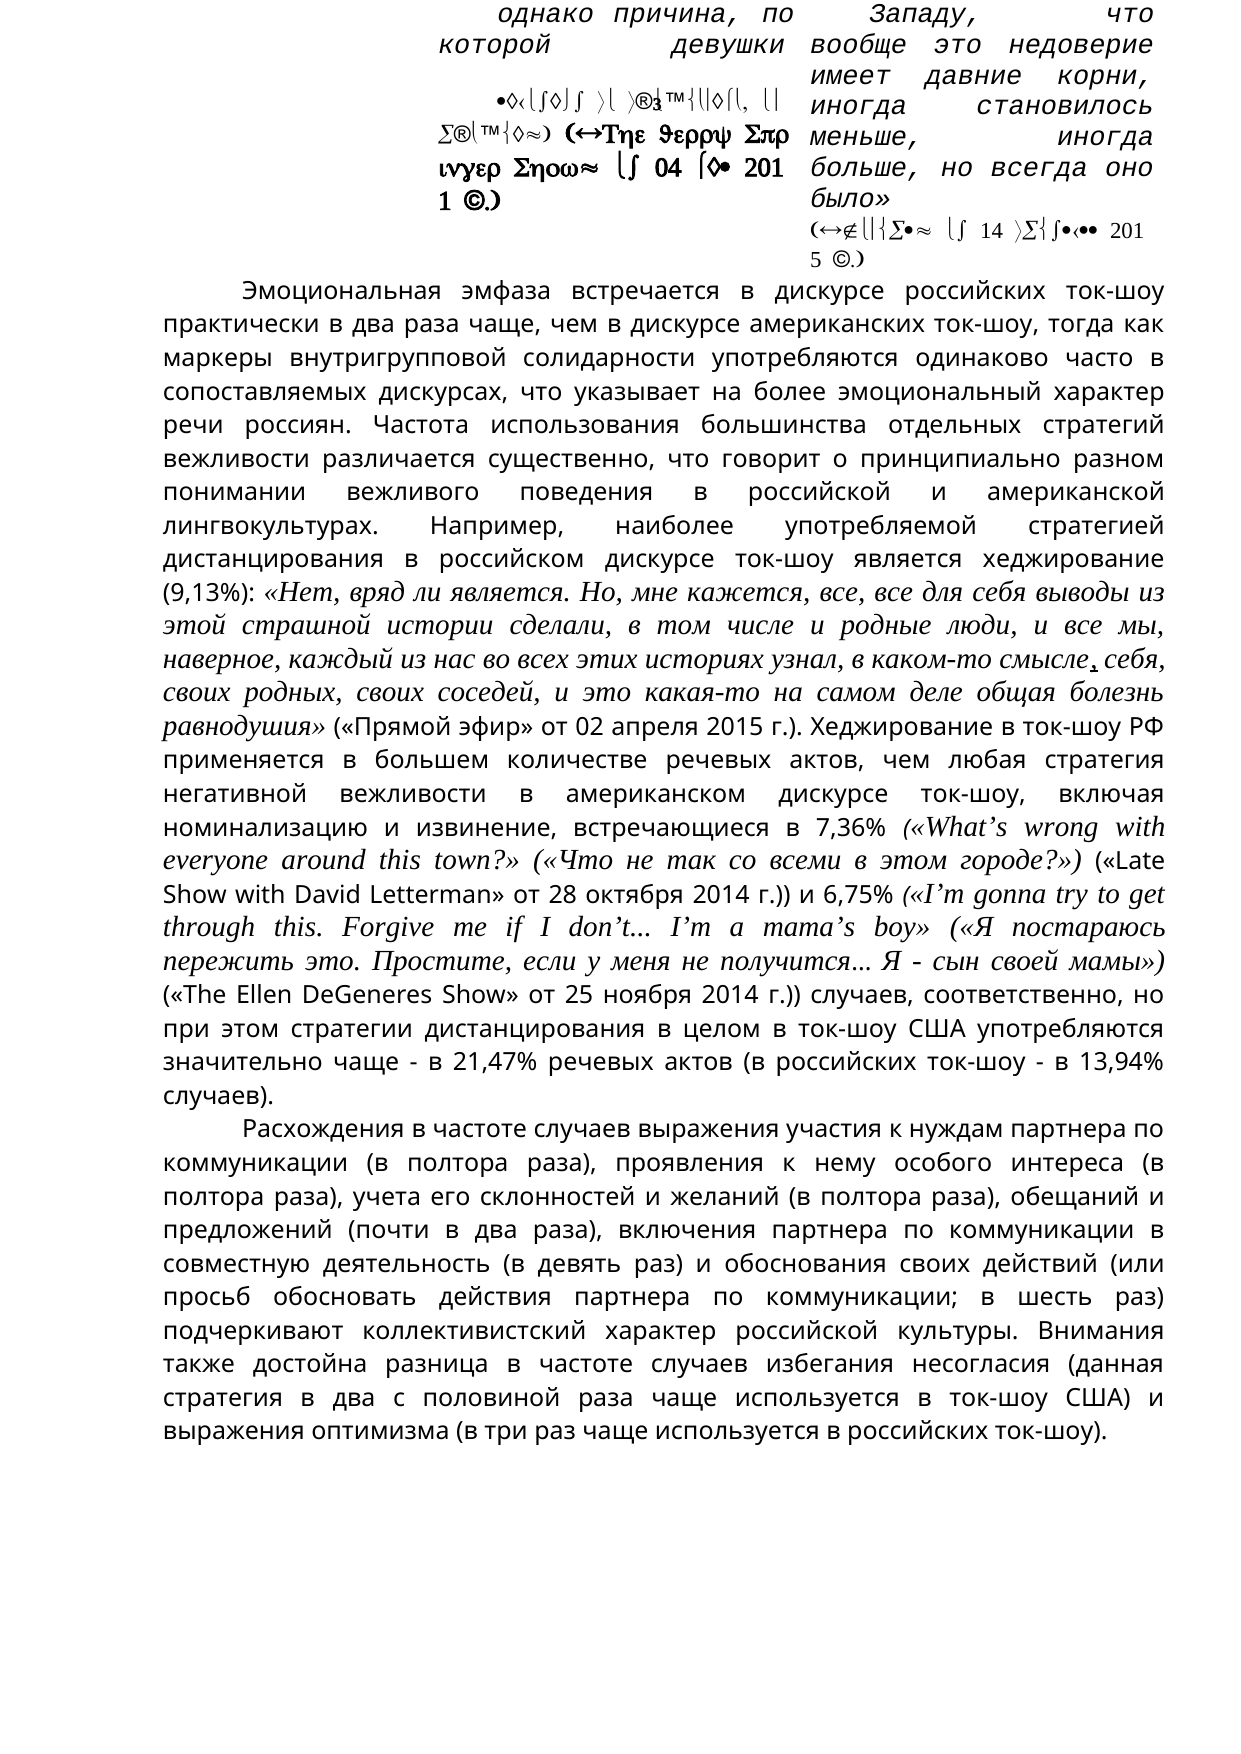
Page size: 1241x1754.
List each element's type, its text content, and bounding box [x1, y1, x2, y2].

text Эмоциональная эмфаза встречается в дискурсе российских ток-шоу практически в два раза чаще, чем в дискурсе американских ток-шоу, тогда как маркеры внутригрупповой солидарности употребляются одинаково часто в сопоставляемых дискурсах, что указывает на более эмоциональный характер речи россиян. Частота использования большинства отдельных стратегий вежливости различается существенно, что говорит о принципиально разном понимании вежливого поведения в российской и американской лингвокультурах. Например, наиболее употребляемой стратегией дистанцирования в российском дискурсе ток-шоу является хеджирование (9,13%): «Нет, вряд ли является. Но, мне кажется, все, все для себя выводы из этой страшной истории сделали, в том числе и родные люди, и все мы, наверное, каждый из нас во всех этих историях узнал, в каком-то смысле, себя, своих родных, своих соседей, и это какая-то на самом деле общая болезнь равнодушия» («Прямой эфир» от 02 апреля 2015 г.). Хеджирование в ток-шоу РФ применяется в большем количестве речевых актов, чем любая стратегия негативной вежливости в американском дискурсе ток-шоу, включая номинализацию и извинение, встречающиеся в 7,36% («What’s wrong with everyone around this town?» («Что не так со всеми в этом городе?») («Late Show with David Letterman» от 28 октября 2014 г.)) и 6,75% («I’m gonna try to get through this. Forgive me if I don’t... I’m a mama’s boy» («Я постараюсь пережить это. Простите, если у меня не получится... Я - сын своей мамы») («The Ellen DeGeneres Show» от 25 ноября 2014 г.)) случаев, соответственно, но при этом стратегии дистанцирования в целом в ток-шоу США употребляются значительно чаще - в 21,47% речевых актов (в российских ток-шоу - в 13,94% случаев). [163, 135, 1165, 1111]
text Расхождения в частоте случаев выражения участия к нуждам партнера по коммуникации (в полтора раза), проявления к нему особого интереса (в полтора раза), учета его склонностей и желаний (в полтора раза), обещаний и предложений (почти в два раза), включения партнера по коммуникации в совместную деятельность (в девять раз) и обоснования своих действий (или просьб обосновать действия партнера по коммуникации; в шесть раз) подчеркивают коллективистский характер российской культуры. Внимания также достойна разница в частоте случаев избегания несогласия (данная стратегия в два с половиной раза чаще используется в ток-шоу США) и выражения оптимизма (в три раз чаще используется в российских ток-шоу). [163, 1111, 1165, 1447]
